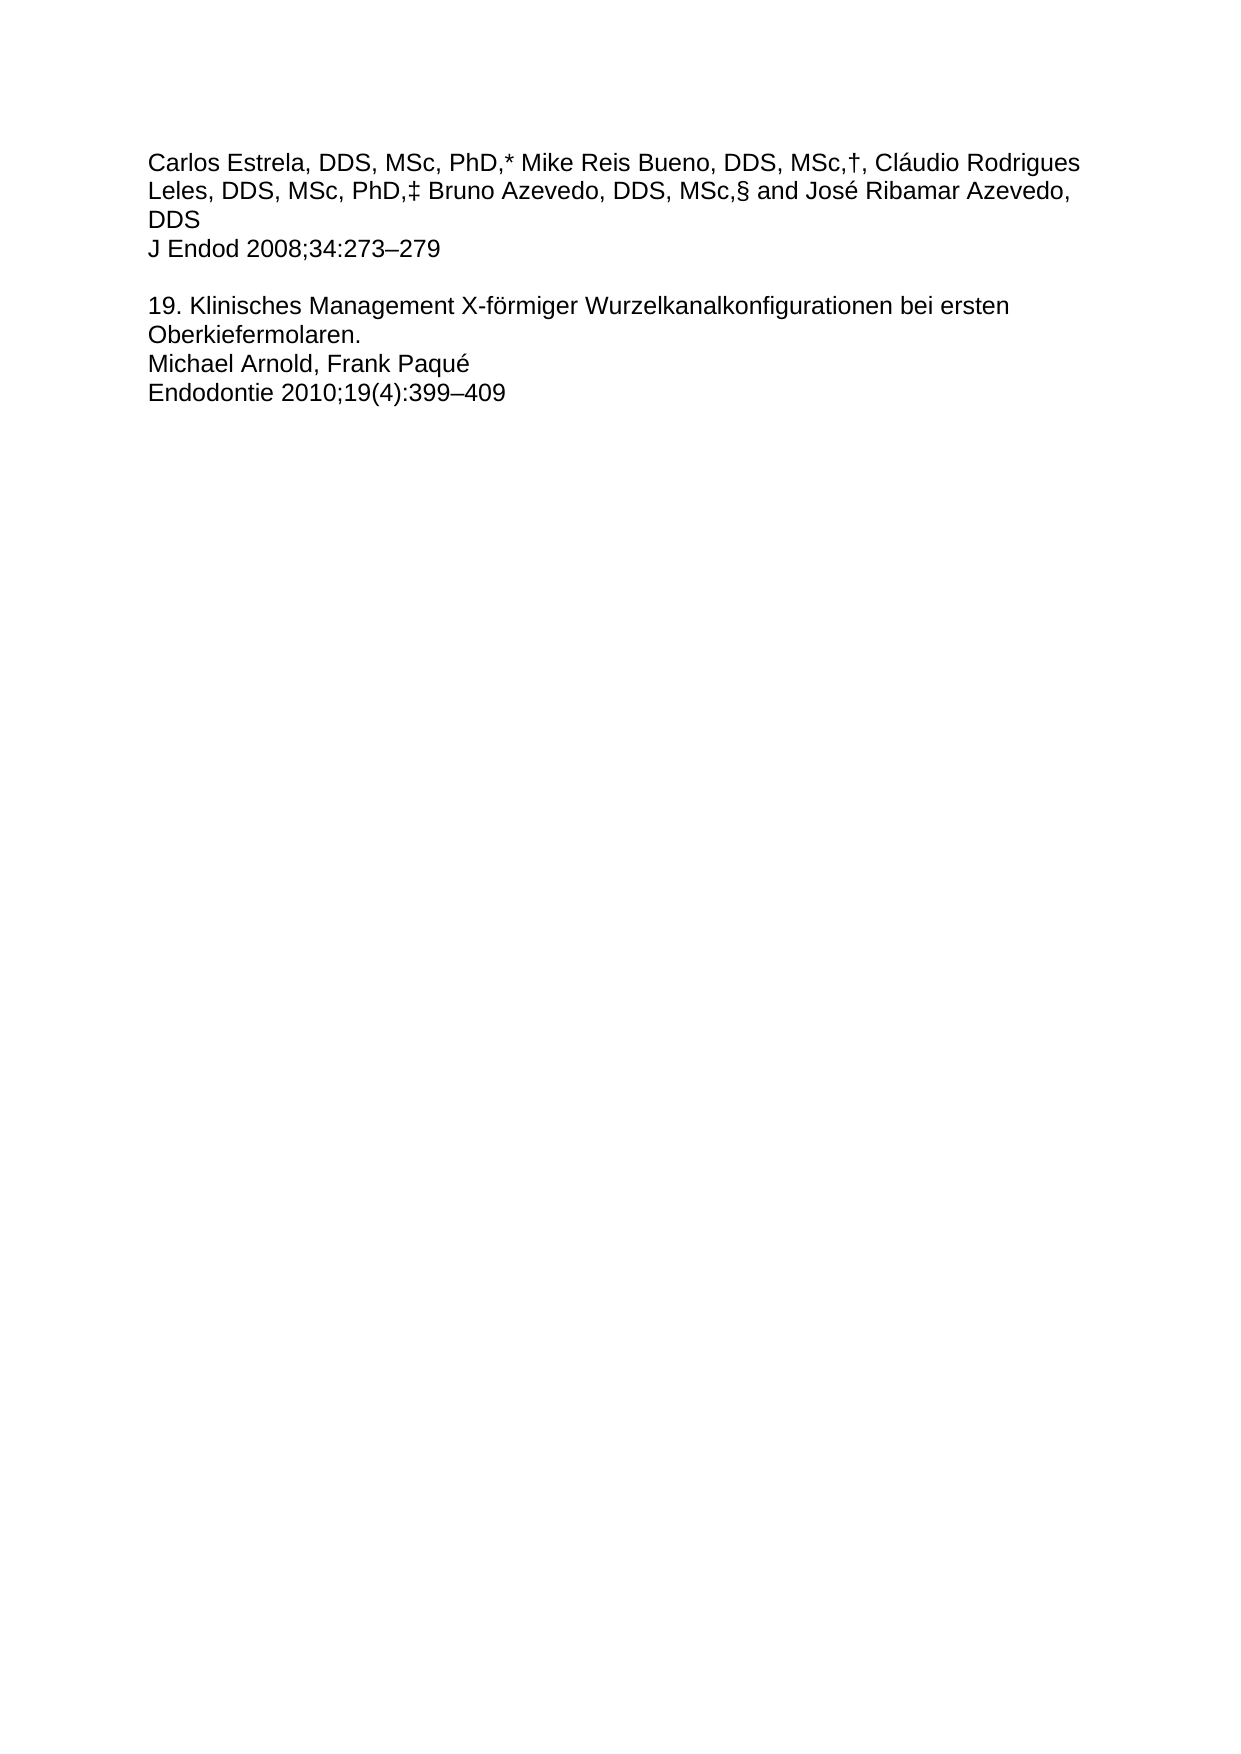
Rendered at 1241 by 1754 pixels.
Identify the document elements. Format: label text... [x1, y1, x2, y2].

text 19. Klinisches Management X-förmiger Wurzelkanalkonfigurationen bei ersten Oberkiefermolaren. [148, 291, 1093, 349]
text Carlos Estrela, DDS, MSc, PhD,* Mike Reis Bueno, DDS, MSc,†, Cláudio Rodrigues Leles, DDS, MSc, PhD,‡ Bruno Azevedo, DDS, MSc,§ and José Ribamar Azevedo, DDS [148, 148, 1093, 234]
text J Endod 2008;34:273–279 [148, 234, 1093, 263]
text Michael Arnold, Frank Paqué [148, 349, 1093, 378]
text Endodontie 2010;19(4):399–409 [148, 378, 1093, 406]
